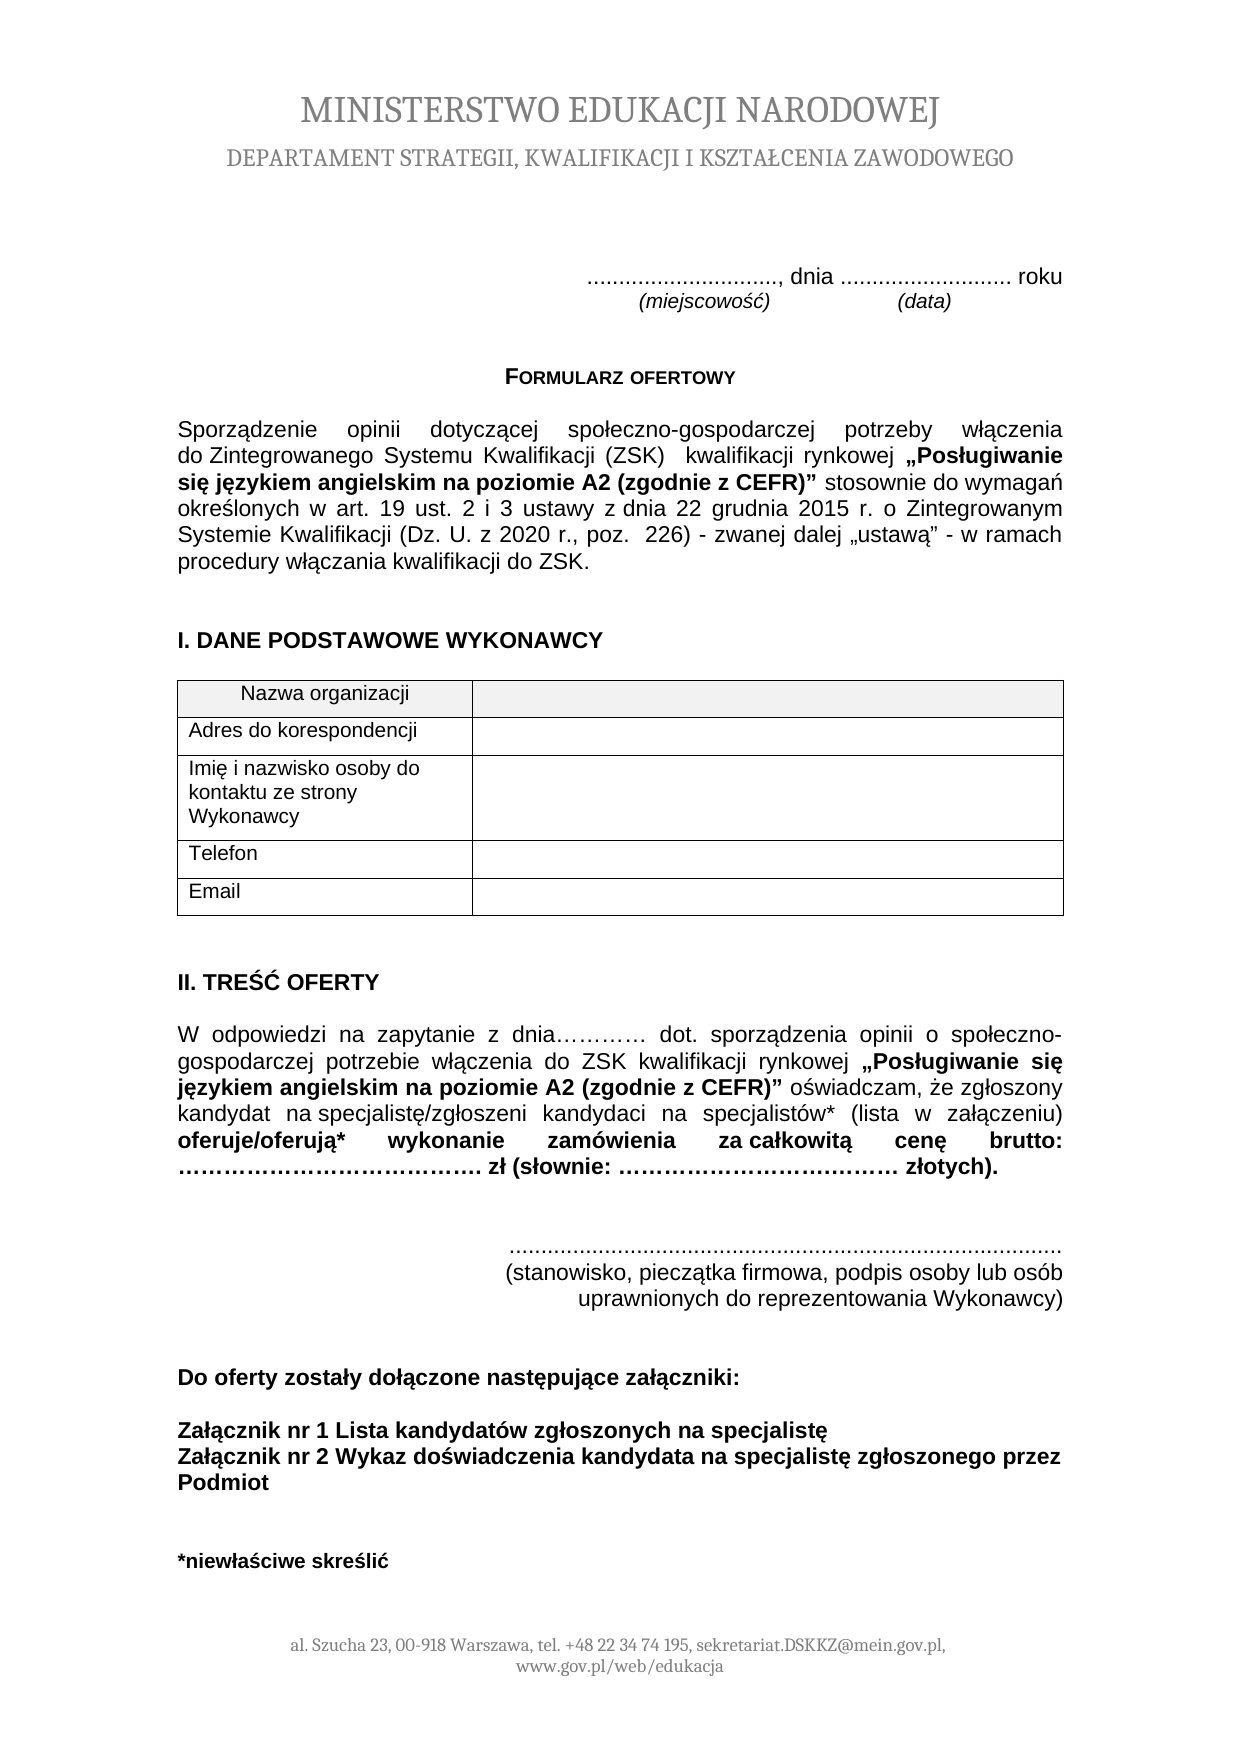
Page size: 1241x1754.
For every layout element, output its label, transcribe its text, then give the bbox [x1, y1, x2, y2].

text (stanowisko, pieczątka firmowa, podpis osoby lub osób [177, 1258, 1063, 1285]
table_cell [473, 718, 1063, 754]
text I. DANE PODSTAWOWE WYKONAWCY [177, 627, 1063, 653]
table_cell [473, 841, 1063, 877]
text uprawnionych do reprezentowania Wykonawcy) [177, 1285, 1063, 1311]
text ....................................................................................... [177, 1232, 1063, 1258]
table_header [473, 681, 1063, 717]
text Sporządzenie opinii dotyczącej społeczno-gospodarczej potrzeby włączenia do Zintegrowanego Systemu Kwalifikacji (ZSK) kwalifikacji rynkowej „Posługiwanie się językiem angielskim na poziomie A2 (zgodnie z CEFR)” stosownie do wymagań określonych w art. 19 ust. 2 i 3 ustawy z dnia 22 grudnia 2015 r. o Zintegrowanym Systemie Kwalifikacji (Dz. U. z 2020 r., poz. 226) - zwanej dalej „ustawą” - w ramach procedury włączania kwalifikacji do ZSK. [177, 416, 1063, 574]
subtitle Formularz ofertowy [177, 363, 1063, 389]
table_header Nazwa organizacji [178, 681, 472, 717]
table_cell Imię i nazwisko osoby do kontaktu ze strony Wykonawcy [178, 756, 472, 840]
table_cell Email [178, 879, 472, 915]
table_cell Telefon [178, 841, 472, 877]
text .............................., dnia ........................... roku [177, 263, 1063, 289]
text W odpowiedzi na zapytanie z dnia………… dot. sporządzenia opinii o społeczno-gospodarczej potrzebie włączenia do ZSK kwalifikacji rynkowej „Posługiwanie się językiem angielskim na poziomie A2 (zgodnie z CEFR)” oświadczam, że zgłoszony kandydat na specjalistę/zgłoszeni kandydaci na specjalistów* (lista w załączeniu) oferuje/oferują* wykonanie zamówienia za całkowitą cenę brutto: …………………………………. zł (słownie: ……………………….……… złotych). [177, 1021, 1063, 1179]
text Załącznik nr 2 Wykaz doświadczenia kandydata na specjalistę zgłoszonego przez Podmiot [177, 1443, 1063, 1496]
text Załącznik nr 1 Lista kandydatów zgłoszonych na specjalistę [177, 1417, 1063, 1443]
table_cell Adres do korespondencji [178, 718, 472, 754]
subtitle II. TREŚĆ OFERTY [177, 969, 1063, 995]
text *niewłaściwe skreślić [177, 1548, 1063, 1572]
text (miejscowość) (data) [398, 289, 1063, 313]
text Do oferty zostały dołączone następujące załączniki: [177, 1364, 1063, 1390]
table_cell [473, 756, 1063, 840]
table_cell [473, 879, 1063, 915]
